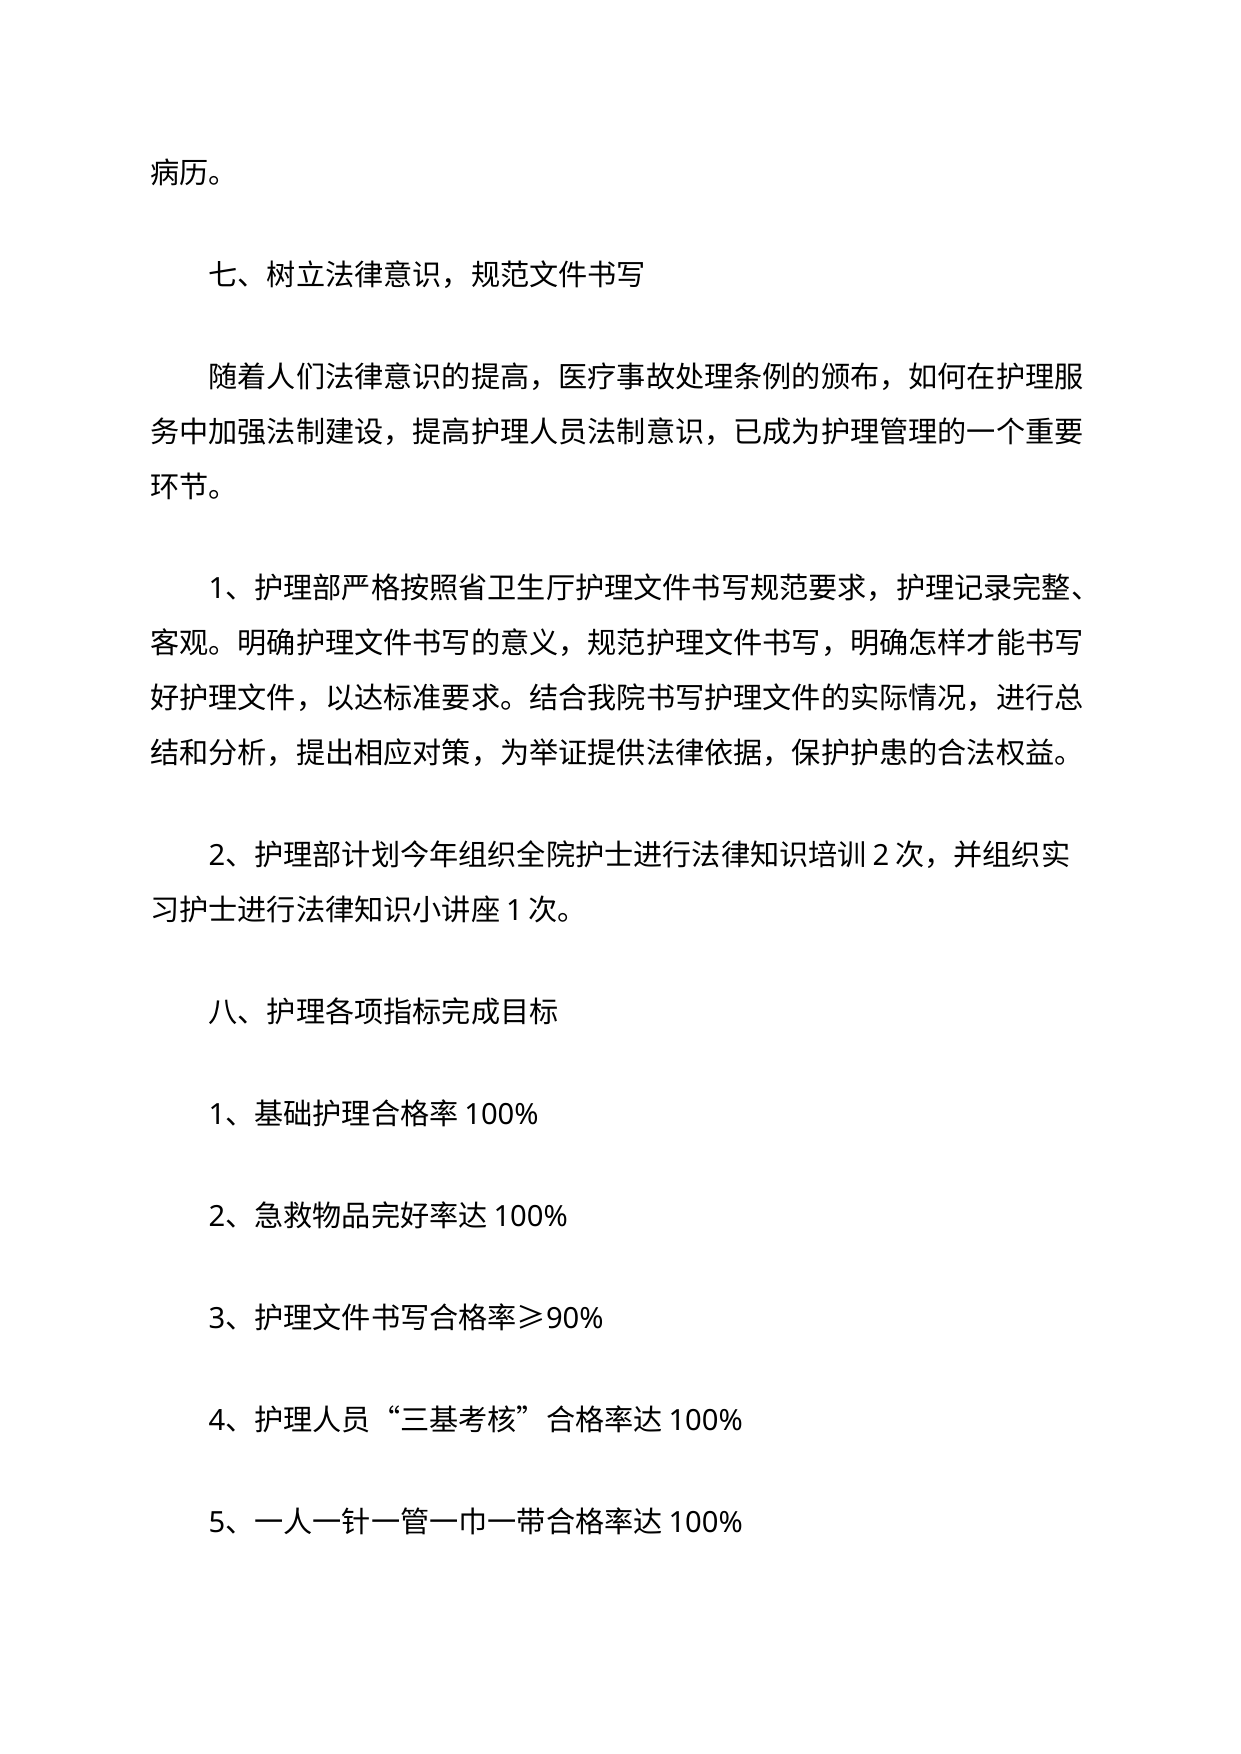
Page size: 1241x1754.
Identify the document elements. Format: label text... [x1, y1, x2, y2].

text 随着人们法律意识的提高，医疗事故处理条例的颁布，如何在护理服务中加强法制建设，提高护理人员法制意识，已成为护理管理的一个重要环节。 [150, 353, 1090, 506]
text 5、一人一针一管一巾一带合格率达100% [150, 1498, 1090, 1541]
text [150, 150, 1090, 192]
text 4、护理人员“三基考核”合格率达100% [150, 1396, 1090, 1439]
text 2、急救物品完好率达100% [150, 1192, 1090, 1235]
text 1、基础护理合格率100% [150, 1090, 1090, 1133]
text 1、护理部严格按照省卫生厅护理文件书写规范要求，护理记录完整、客观。明确护理文件书写的意义，规范护理文件书写，明确怎样才能书写好护理文件，以达标准要求。结合我院书写护理文件的实际情况，进行总结和分析，提出相应对策，为举证提供法律依据，保护护患的合法权益。 [150, 565, 1090, 772]
text 3、护理文件书写合格率≥90% [150, 1294, 1090, 1337]
text 八、护理各项指标完成目标 [150, 989, 1090, 1031]
text 2、护理部计划今年组织全院护士进行法律知识培训2次，并组织实习护士进行法律知识小讲座1次。 [150, 832, 1090, 929]
text 七、树立法律意识，规范文件书写 [150, 252, 1090, 294]
